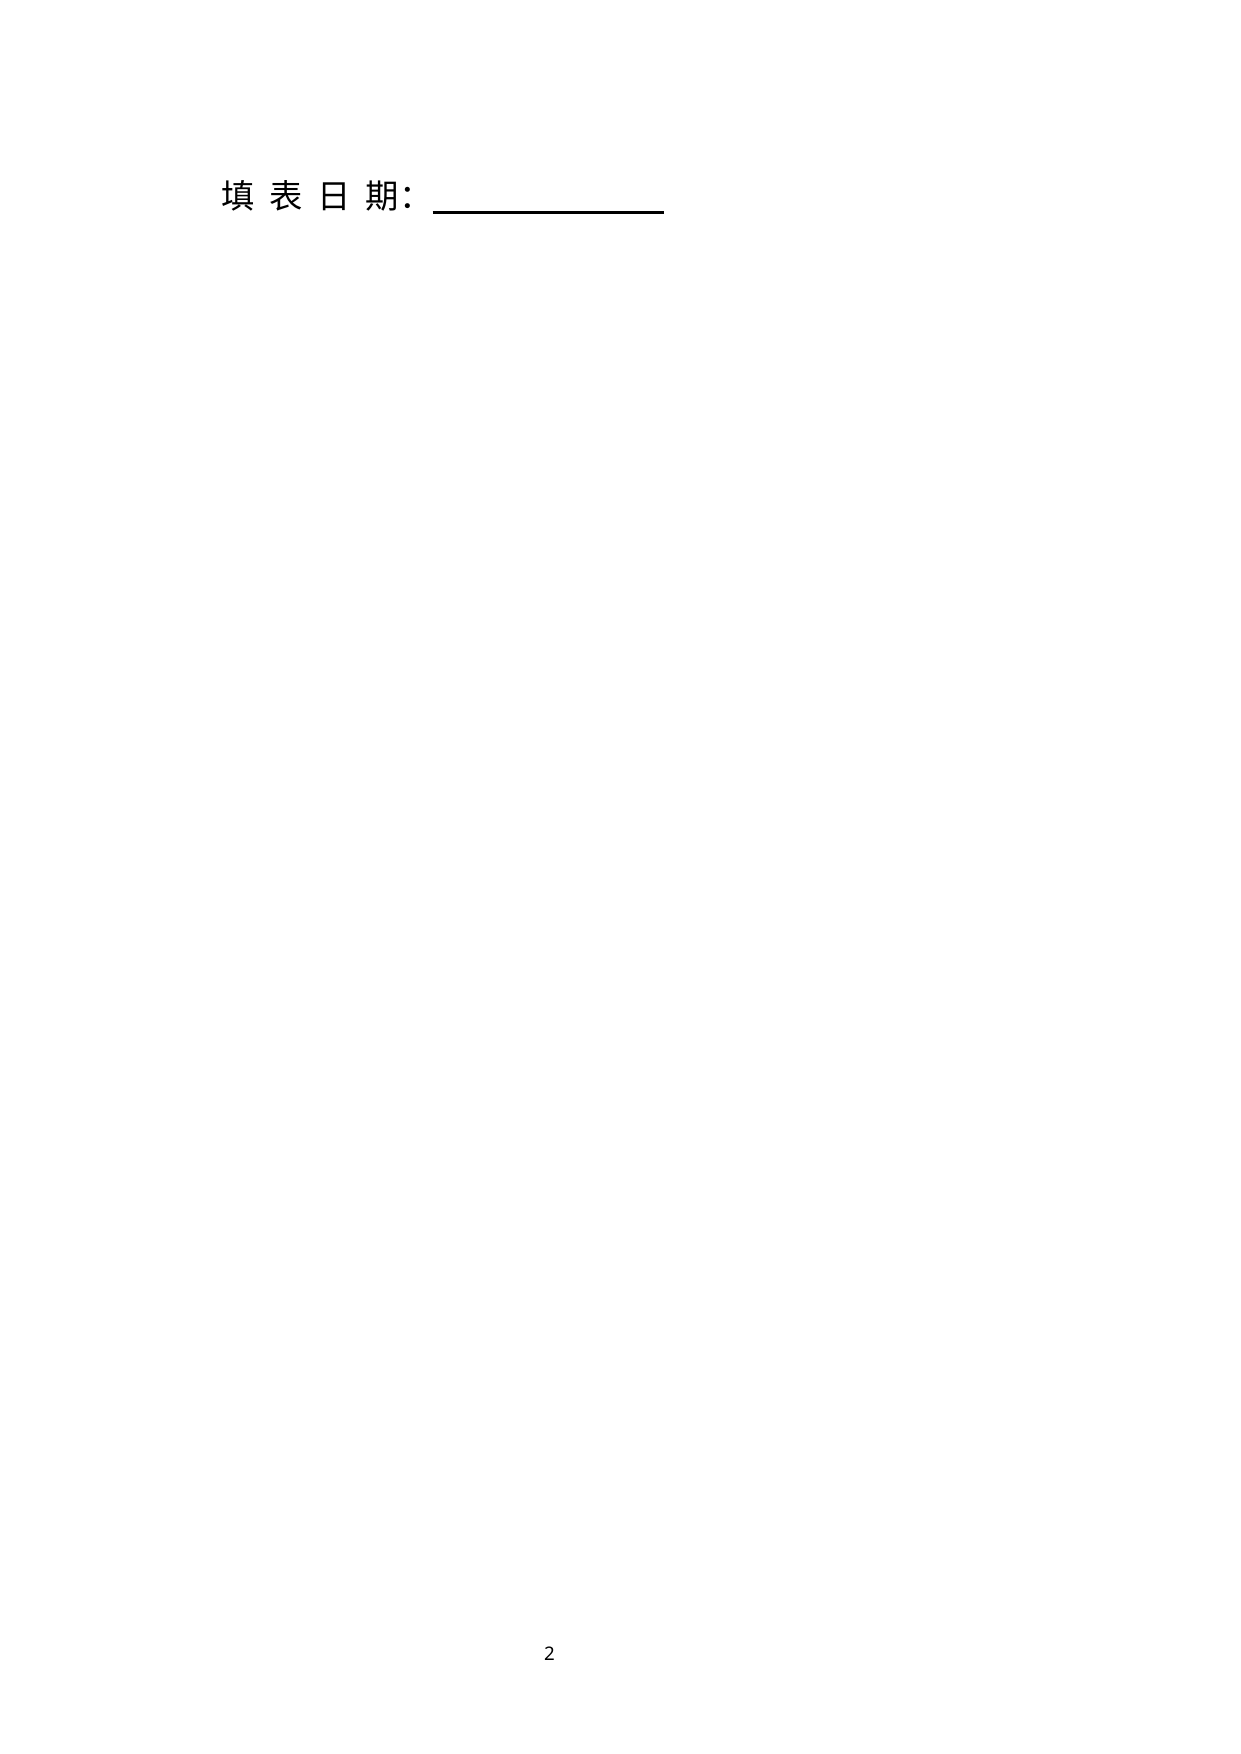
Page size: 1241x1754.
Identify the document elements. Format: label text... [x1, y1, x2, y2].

text 填 表 日 期： [187, 162, 1053, 227]
